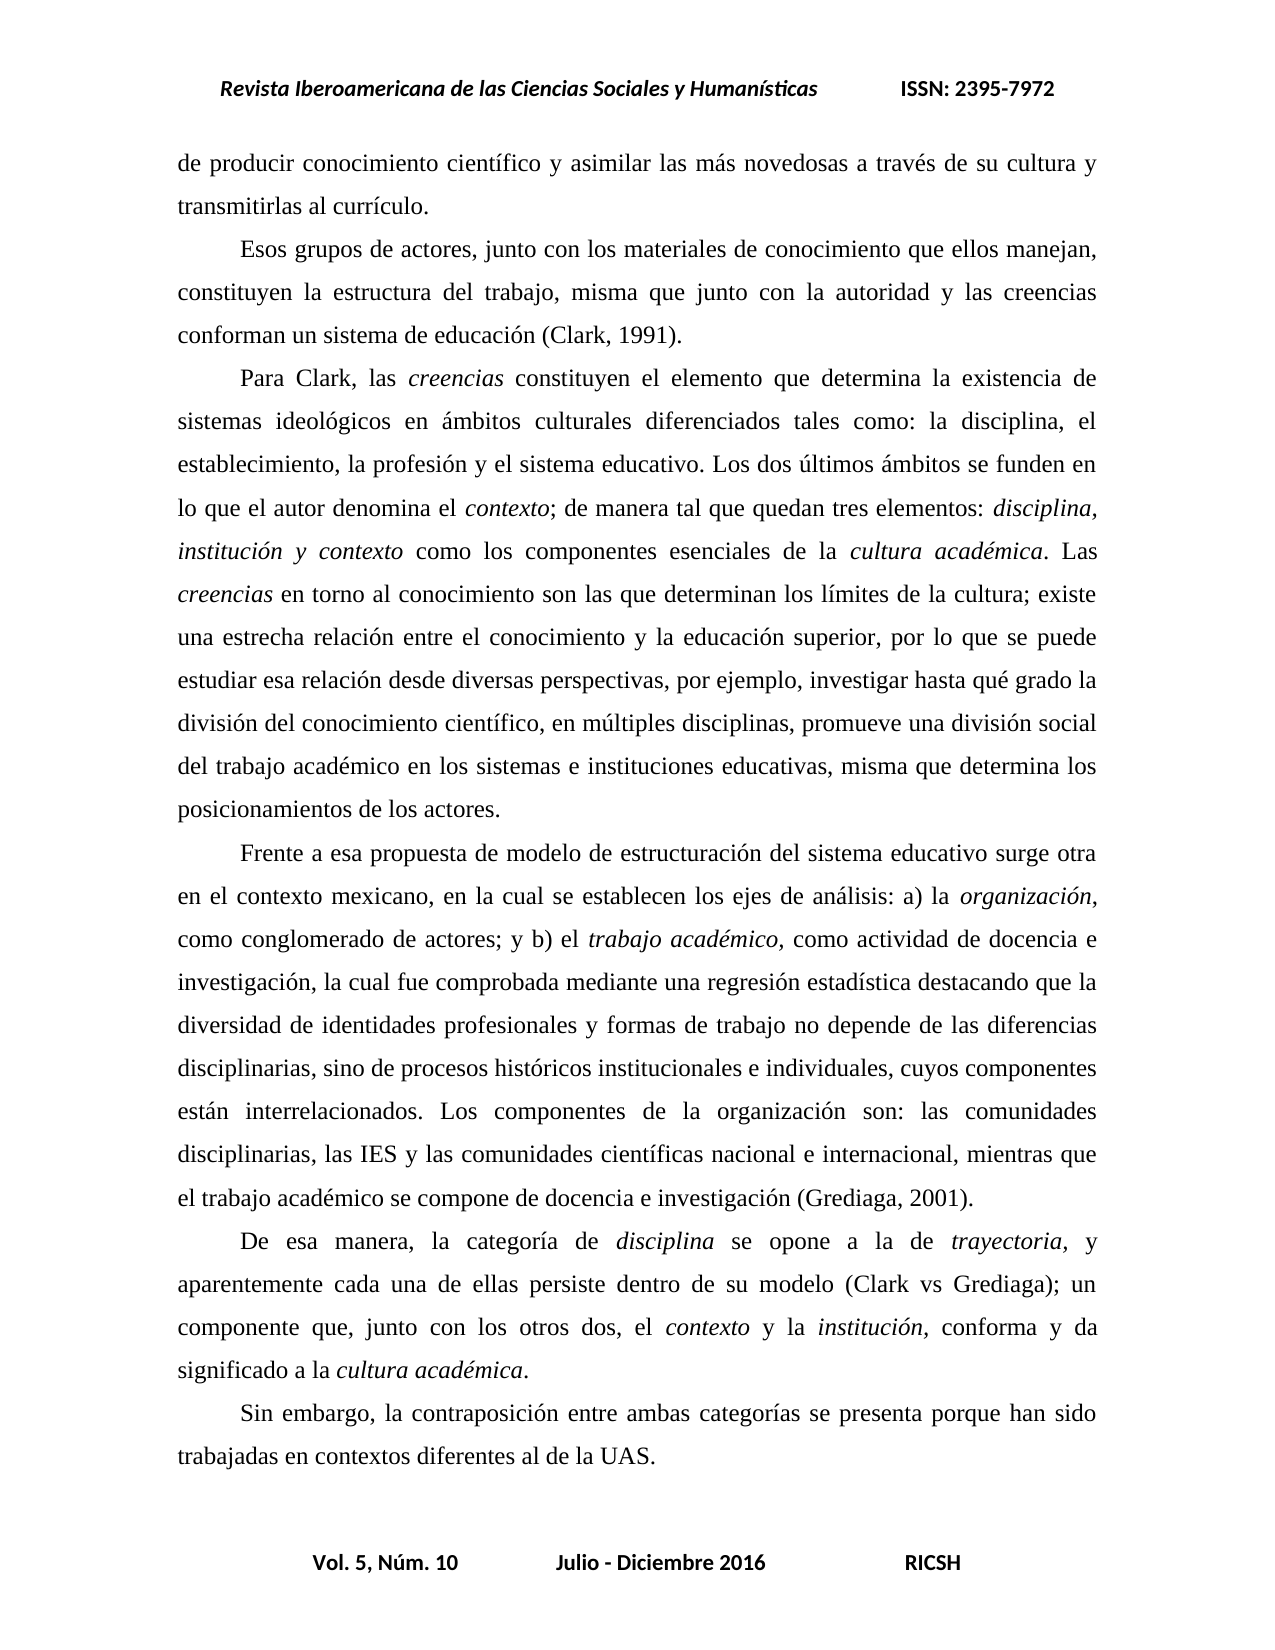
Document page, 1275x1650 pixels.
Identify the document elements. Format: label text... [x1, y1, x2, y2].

text Esos grupos de actores, junto con los materiales de conocimiento que ellos manejan, constituyen la estructura del trabajo, misma que junto con la autoridad y las creencias conforman un sistema de educación (Clark, 1991). [177, 234, 1098, 349]
text Frente a esa propuesta de modelo de estructuración del sistema educativo surge otra en el contexto mexicano, en la cual se establecen los ejes de análisis: a) la organización, como conglomerado de actores; y b) el trabajo académico, como actividad de docencia e investigación, la cual fue comprobada mediante una regresión estadística destacando que la diversidad de identidades profesionales y formas de trabajo no depende de las diferencias disciplinarias, sino de procesos históricos institucionales e individuales, cuyos componentes están interrelacionados. Los componentes de la organización son: las comunidades disciplinarias, las IES y las comunidades científicas nacional e internacional, mientras que el trabajo académico se compone de docencia e investigación (Grediaga, 2001). [177, 838, 1098, 1211]
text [177, 148, 1098, 219]
text Para Clark, las creencias constituyen el elemento que determina la existencia de sistemas ideológicos en ámbitos culturales diferenciados tales como: la disciplina, el establecimiento, la profesión y el sistema educativo. Los dos últimos ámbitos se funden en lo que el autor denomina el contexto; de manera tal que quedan tres elementos: disciplina, institución y contexto como los componentes esenciales de la cultura académica. Las creencias en torno al conocimiento son las que determinan los límites de la cultura; existe una estrecha relación entre el conocimiento y la educación superior, por lo que se puede estudiar esa relación desde diversas perspectivas, por ejemplo, investigar hasta qué grado la división del conocimiento científico, en múltiples disciplinas, promueve una división social del trabajo académico en los sistemas e instituciones educativas, misma que determina los posicionamientos de los actores. [177, 363, 1098, 823]
text De esa manera, la categoría de disciplina se opone a la de trayectoria, y aparentemente cada una de ellas persiste dentro de su modelo (Clark vs Grediaga); un componente que, junto con los otros dos, el contexto y la institución, conforma y da significado a la cultura académica. [177, 1226, 1098, 1384]
text Sin embargo, la contraposición entre ambas categorías se presenta porque han sido trabajadas en contextos diferentes al de la UAS. [177, 1398, 1098, 1470]
